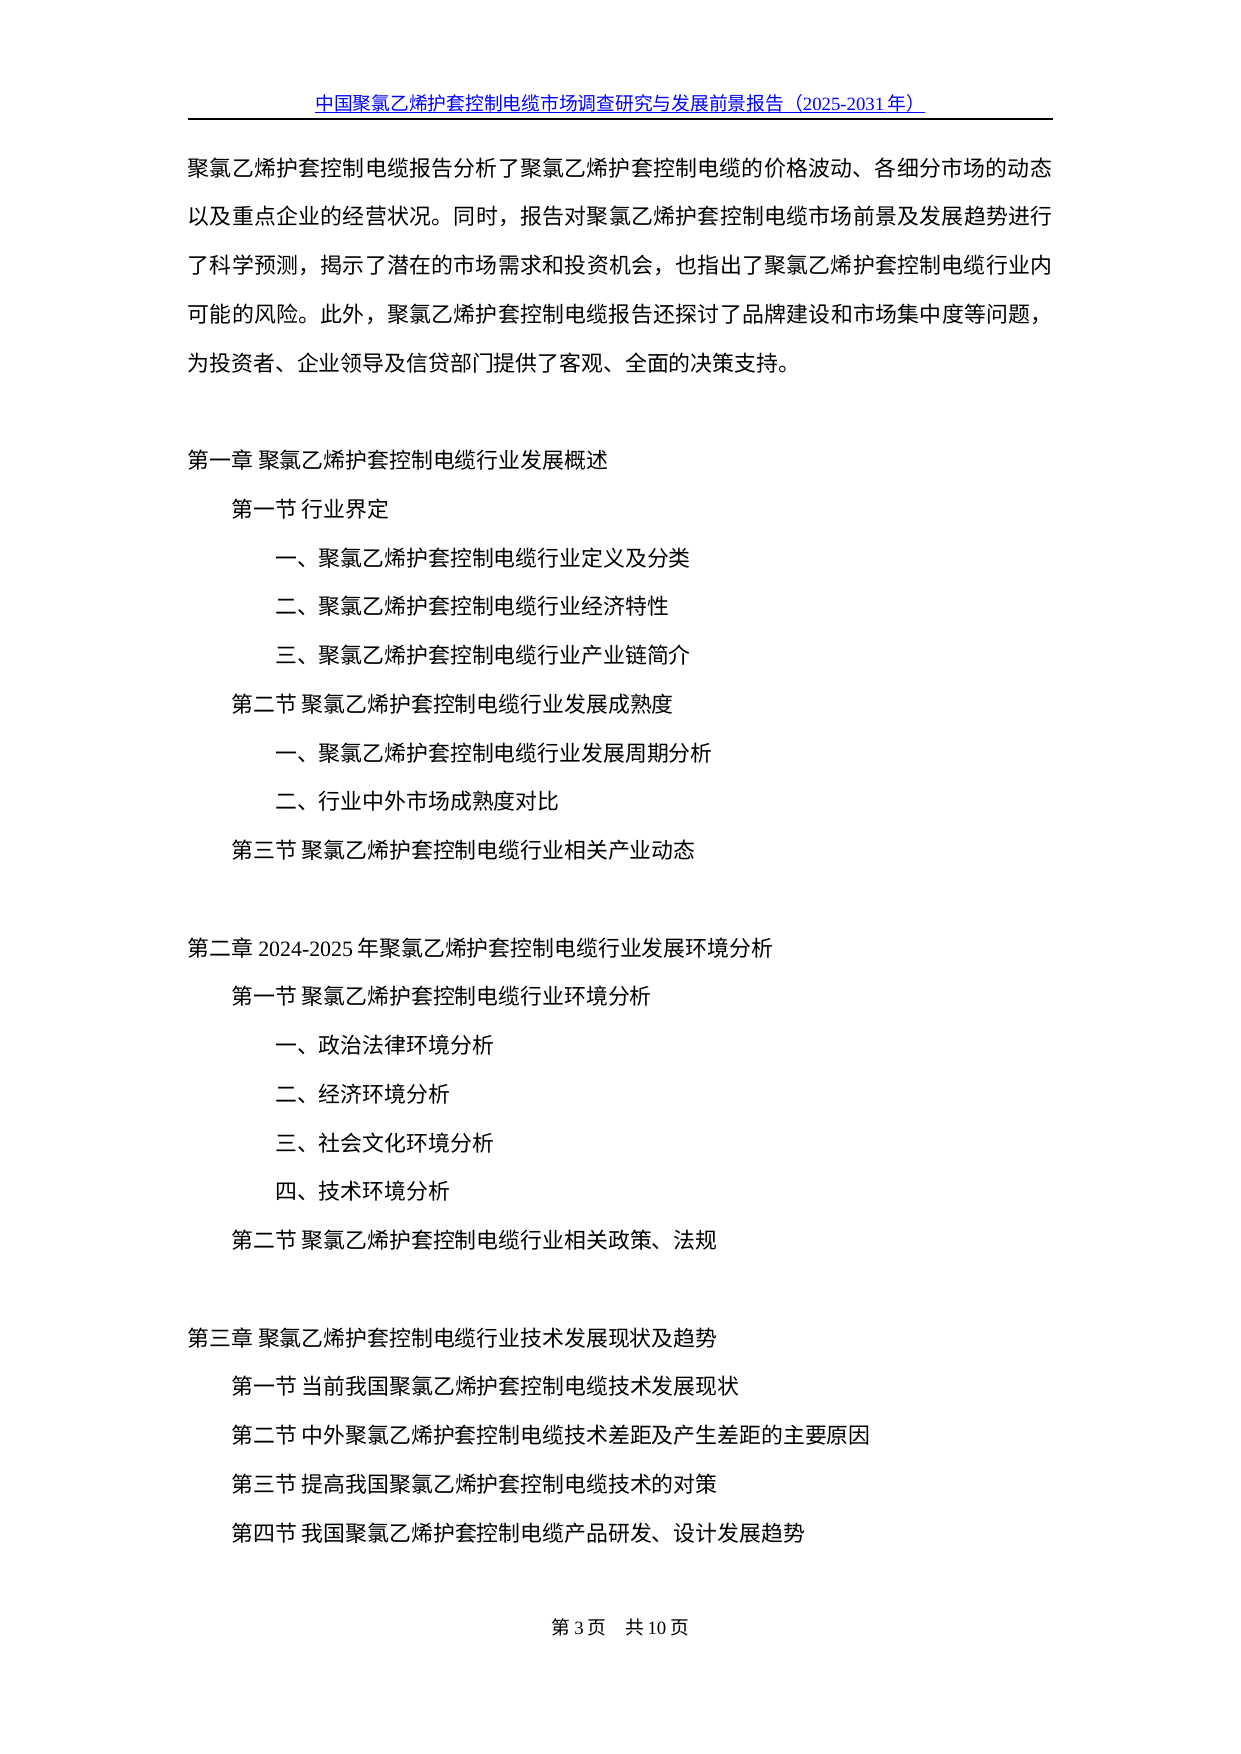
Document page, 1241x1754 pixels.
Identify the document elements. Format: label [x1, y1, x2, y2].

text [187, 150, 1053, 1548]
